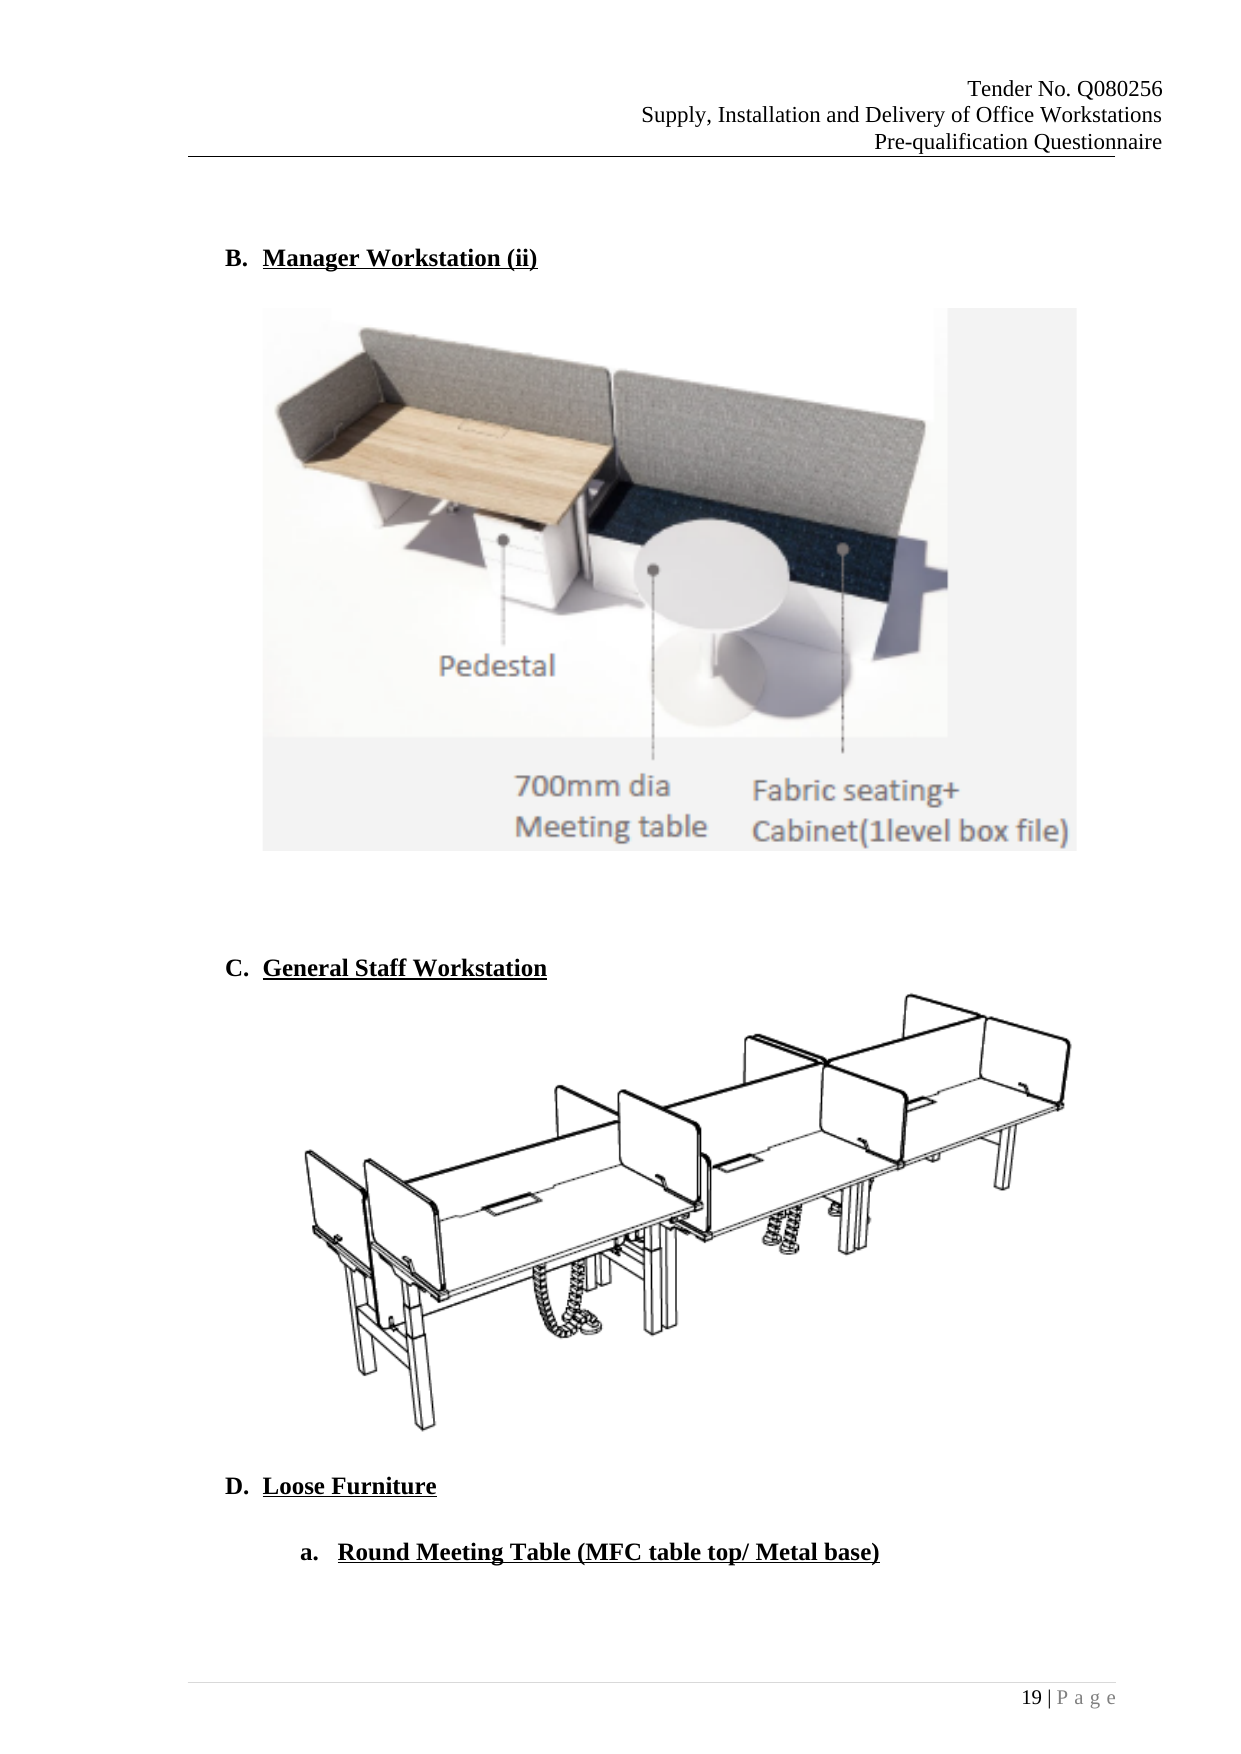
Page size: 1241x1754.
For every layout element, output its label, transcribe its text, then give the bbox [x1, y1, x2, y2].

list Loose Furniture [225, 1471, 1116, 1499]
list Round Meeting Table (MFC table top/ Metal base) [300, 1537, 1116, 1566]
list Manager Workstation (ii) [225, 243, 1116, 272]
list General Staff Workstation [225, 953, 1116, 982]
